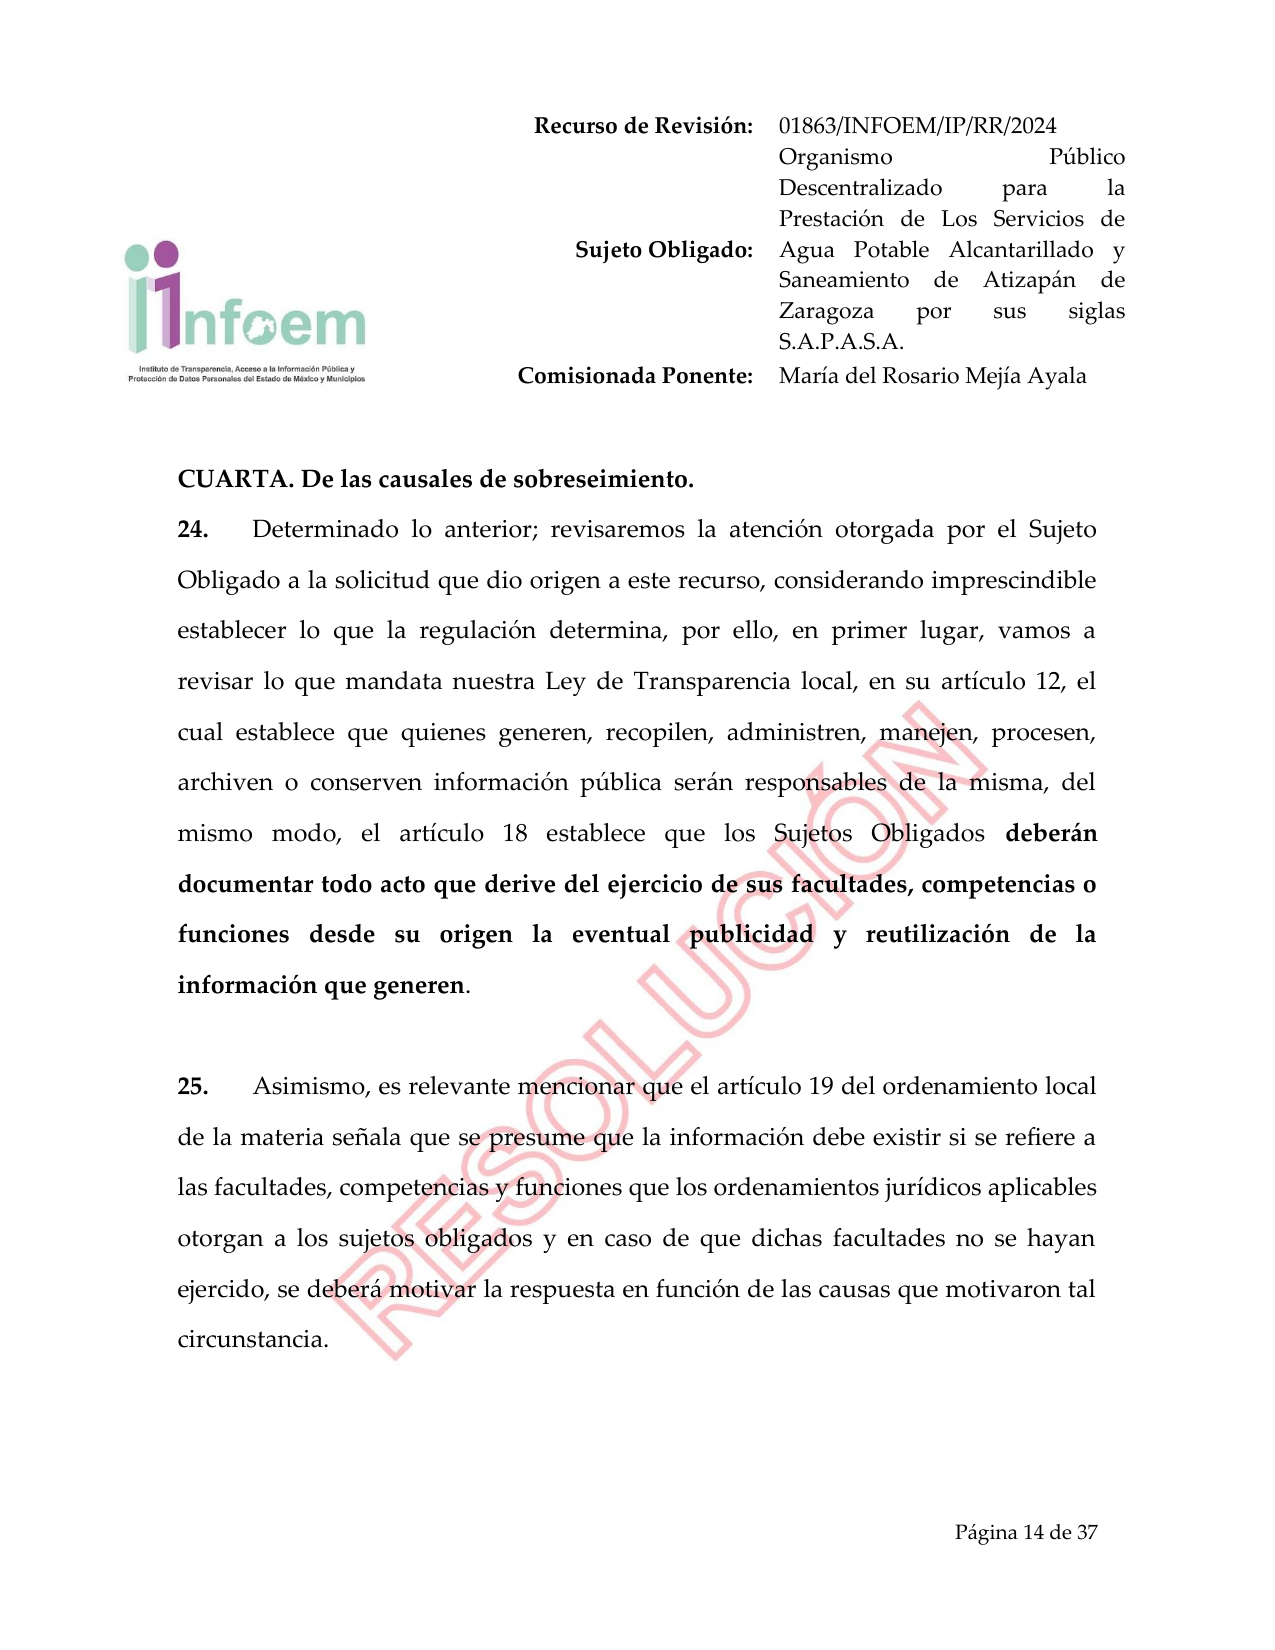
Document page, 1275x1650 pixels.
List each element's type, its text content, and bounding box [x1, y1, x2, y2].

picture [5, 180, 1275, 1650]
list Asimismo, es relevante mencionar que el artículo 19 del ordenamiento local de la materia señala que se presume que la información debe existir si se refiere a las facultades, competencias y funciones que los ordenamientos jurídicos aplicables otorgan a los sujetos obligados y en caso de que dichas facultades no se hayan ejercido, se deberá motivar la respuesta en función de las causas que motivaron tal circunstancia. [177, 1068, 1098, 1355]
subtitle CUARTA. De las causales de sobreseimiento. [177, 460, 1098, 494]
list Determinado lo anterior; revisaremos la atención otorgada por el Sujeto Obligado a la solicitud que dio origen a este recurso, considerando imprescindible establecer lo que la regulación determina, por ello, en primer lugar, vamos a revisar lo que mandata nuestra Ley de Transparencia local, en su artículo 12, el cual establece que quienes generen, recopilen, administren, manejen, procesen, archiven o conserven información pública serán responsables de la misma, del mismo modo, el artículo 18 establece que los Sujetos Obligados deberán documentar todo acto que derive del ejercicio de sus facultades, competencias o funciones desde su origen la eventual publicidad y reutilización de la información que generen. [177, 511, 1098, 1000]
